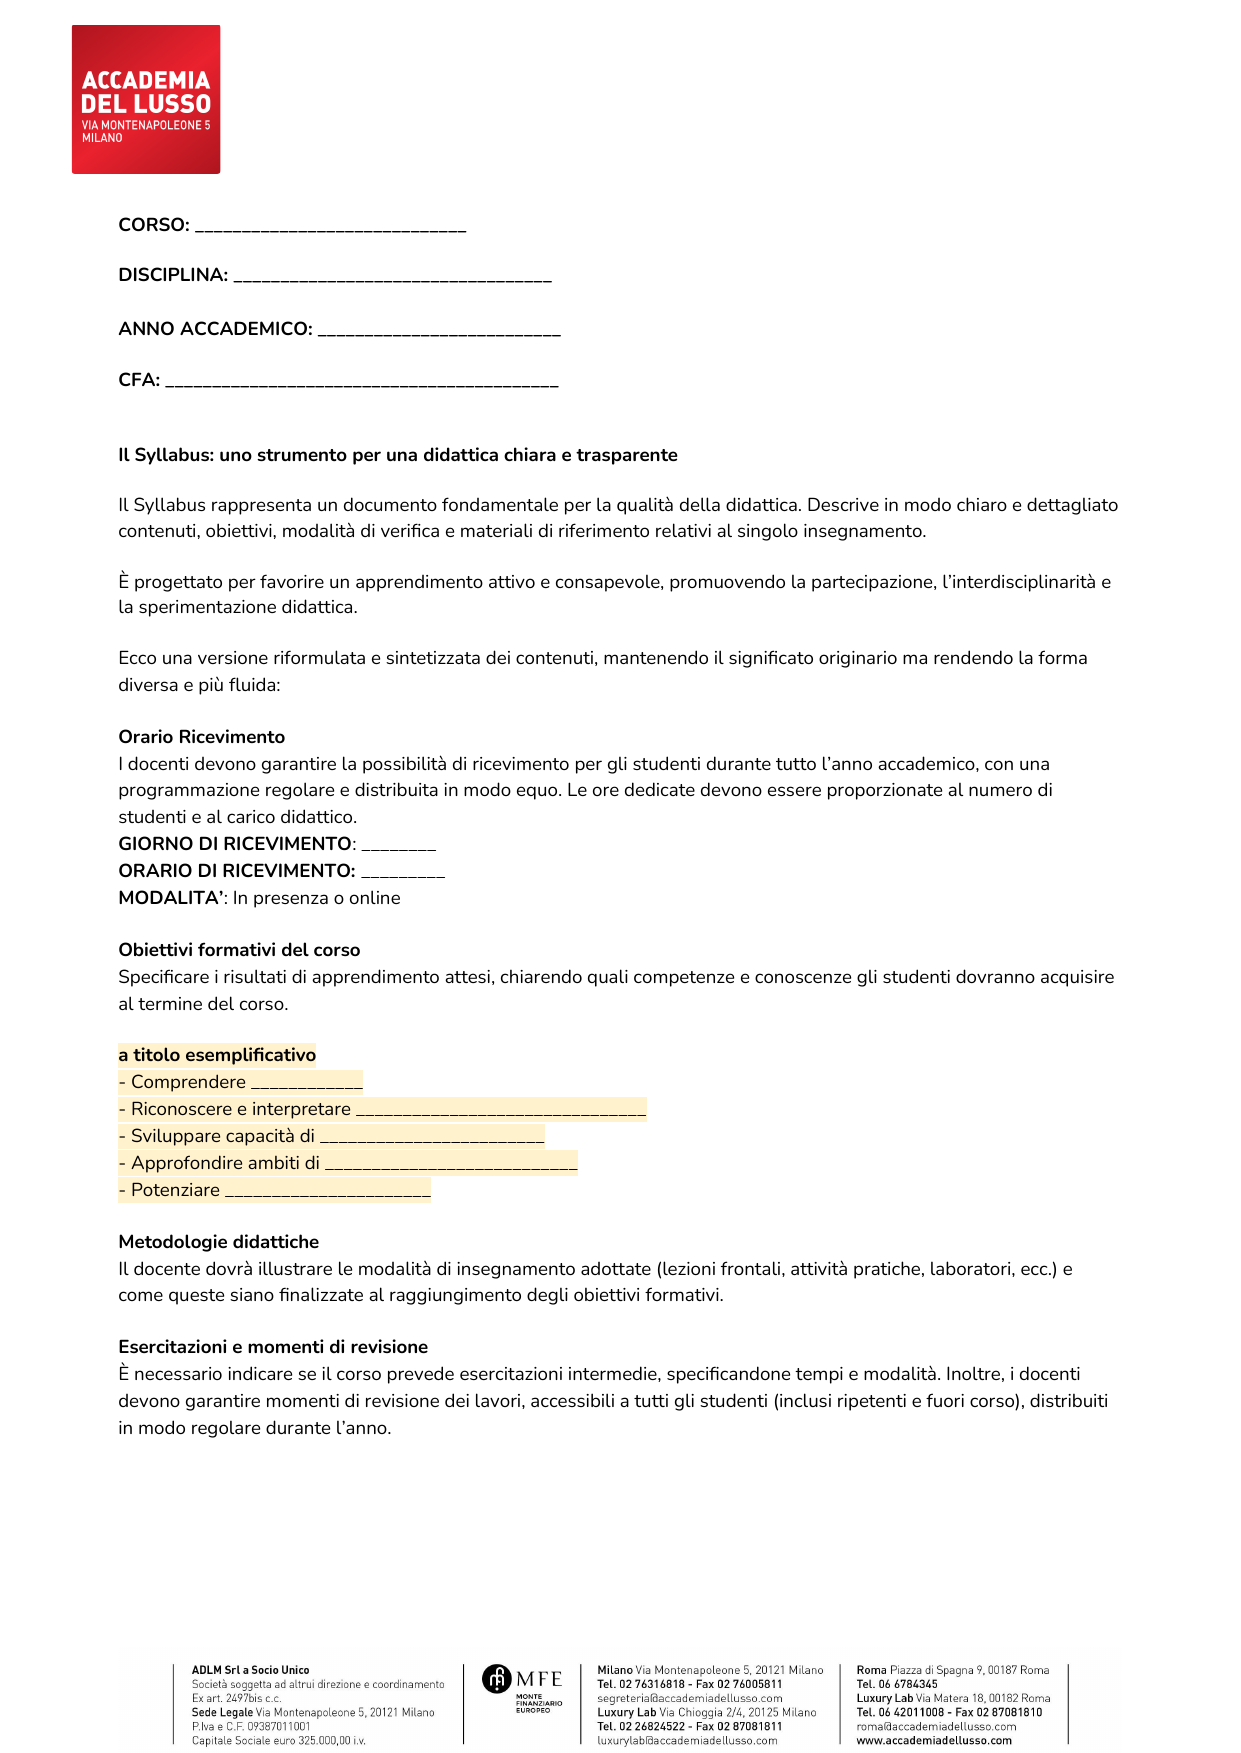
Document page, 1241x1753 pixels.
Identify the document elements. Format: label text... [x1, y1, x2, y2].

text CFA: __________________________________________ [118, 368, 1122, 393]
text È progettato per favorire un apprendimento attivo e consapevole, promuovendo la partecipazione, l’interdisciplinarità e la sperimentazione didattica. [118, 569, 1122, 620]
text Metodologie didattiche Il docente dovrà illustrare le modalità di insegnamento adottate (lezioni frontali, attività pratiche, laboratori, ecc.) e come queste siano finalizzate al raggiungimento degli obiettivi formativi. [118, 1229, 1122, 1308]
subtitle CORSO: _____________________________ [118, 212, 1122, 238]
text ANNO ACCADEMICO: __________________________ [118, 316, 1122, 342]
subtitle Il Syllabus: uno strumento per una didattica chiara e trasparente [118, 442, 1122, 468]
text Il Syllabus rappresenta un documento fondamentale per la qualità della didattica. Descrive in modo chiaro e dettagliato contenuti, obiettivi, modalità di verifica e materiali di riferimento relativi al singolo insegnamento. [118, 493, 1122, 544]
text a titolo esemplificativo - Comprendere ____________ - Riconoscere e interpretare _______________________________ - Sviluppare capacità di ________________________ - Approfondire ambiti di ___________________________ - Potenziare ______________________ [118, 1043, 1122, 1203]
text Ecco una versione riformulata e sintetizzata dei contenuti, mantenendo il significato originario ma rendendo la forma diversa e più fluida: [118, 645, 1122, 698]
text Orario Ricevimento I docenti devono garantire la possibilità di ricevimento per gli studenti durante tutto l’anno accademico, con una programmazione regolare e distribuita in modo equo. Le ore dedicate devono essere proporzionate al numero di studenti e al carico didattico. GIORNO DI RICEVIMENTO: ________ ORARIO DI RICEVIMENTO: _________ MODALITA’: In presenza o online [118, 724, 1122, 911]
picture [118, 1647, 1123, 1753]
subtitle DISCIPLINA: __________________________________ [118, 263, 1122, 288]
picture [71, 25, 221, 174]
text Obiettivi formativi del corso Specificare i risultati di apprendimento attesi, chiarendo quali competenze e conoscenze gli studenti dovranno acquisire al termine del corso. [118, 937, 1122, 1017]
text Esercitazioni e momenti di revisione È necessario indicare se il corso prevede esercitazioni intermedie, specificandone tempi e modalità. Inoltre, i docenti devono garantire momenti di revisione dei lavori, accessibili a tutti gli studenti (inclusi ripetenti e fuori corso), distribuiti in modo regolare durante l’anno. [118, 1335, 1122, 1441]
